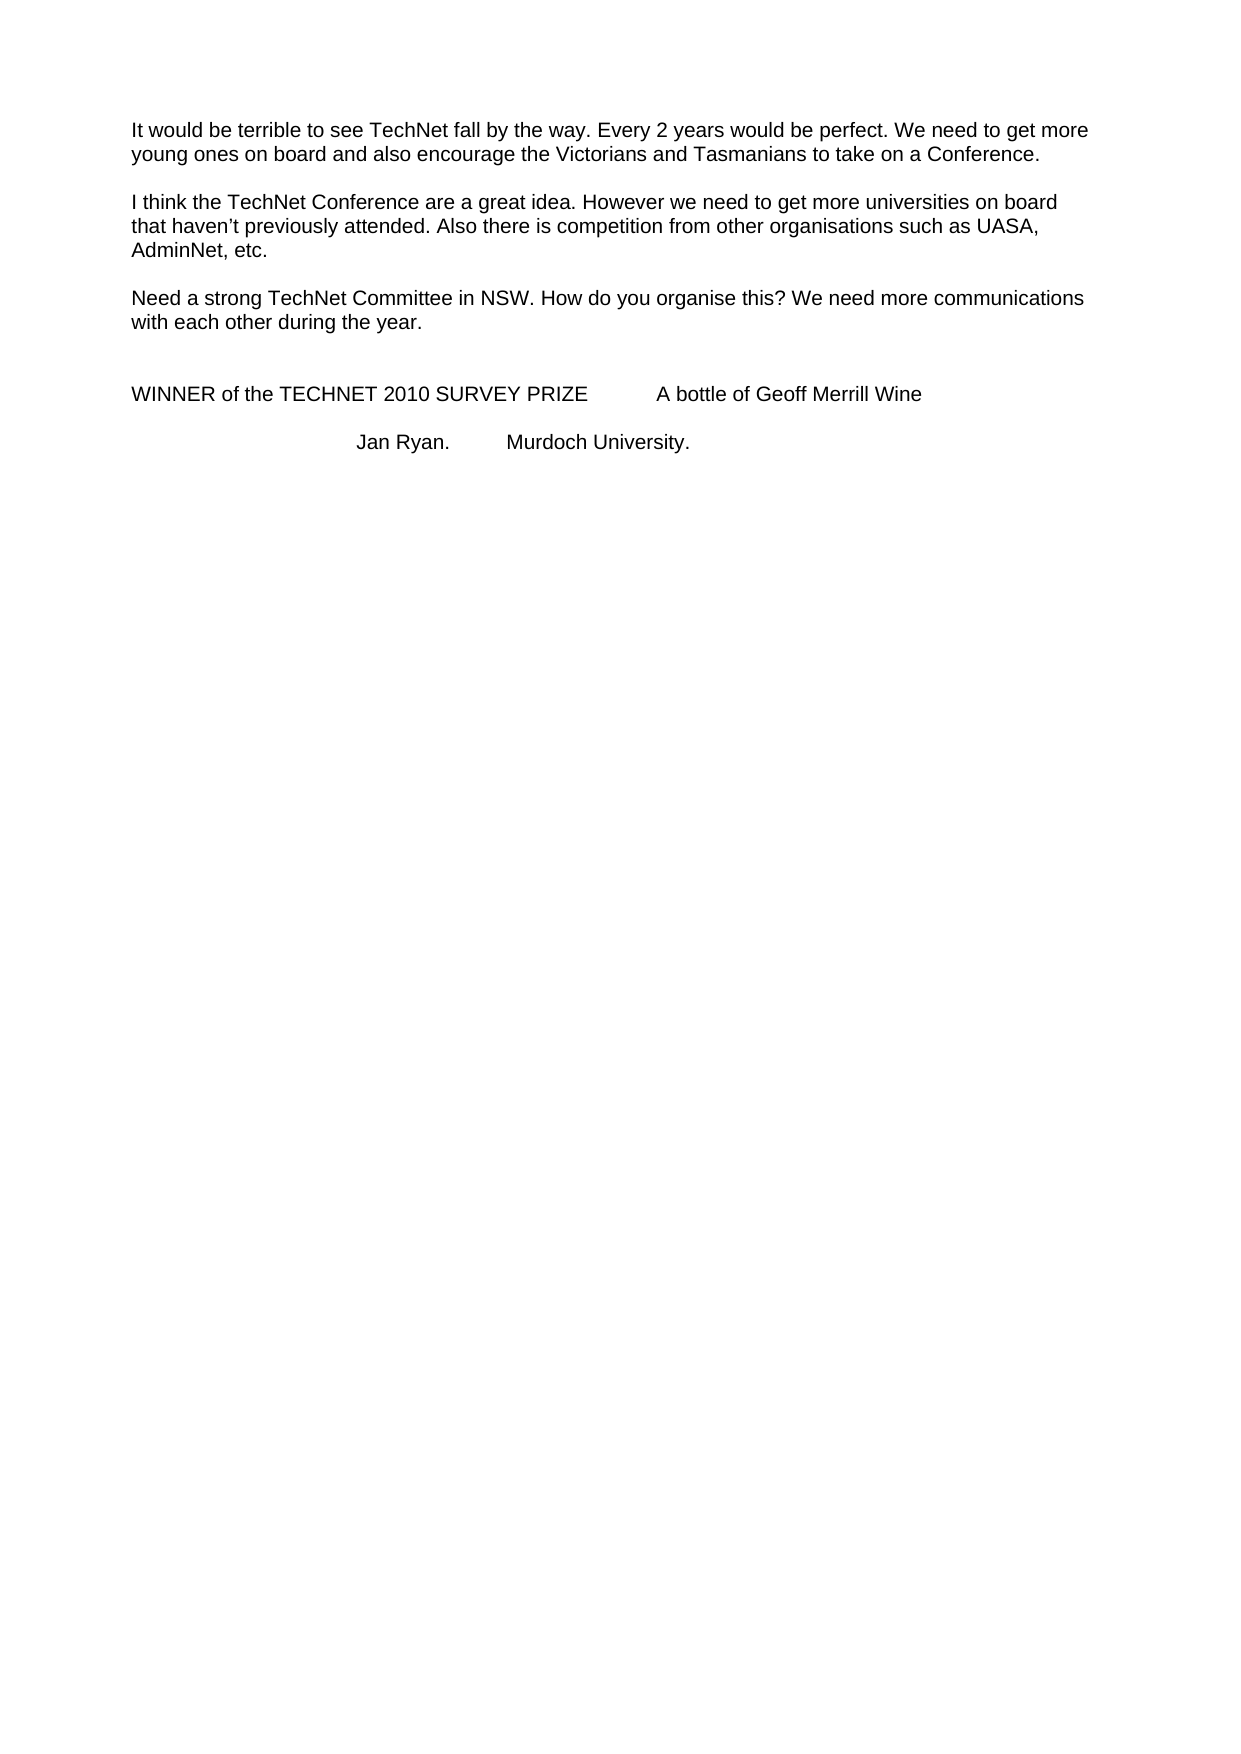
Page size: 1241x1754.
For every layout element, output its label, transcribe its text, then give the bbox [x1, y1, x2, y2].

text Jan Ryan. Murdoch University. [131, 429, 1092, 453]
text Need a strong TechNet Committee in NSW. How do you organise this? We need more communications with each other during the year. [131, 286, 1092, 334]
text I think the TechNet Conference are a great idea. However we need to get more universities on board that haven’t previously attended. Also there is competition from other organisations such as UASA, AdminNet, etc. [131, 190, 1092, 262]
text It would be terrible to see TechNet fall by the way. Every 2 years would be perfect. We need to get more young ones on board and also encourage the Victorians and Tasmanians to take on a Conference. [131, 118, 1092, 166]
text WINNER of the TECHNET 2010 SURVEY PRIZE A bottle of Geoff Merrill Wine [131, 382, 1092, 406]
